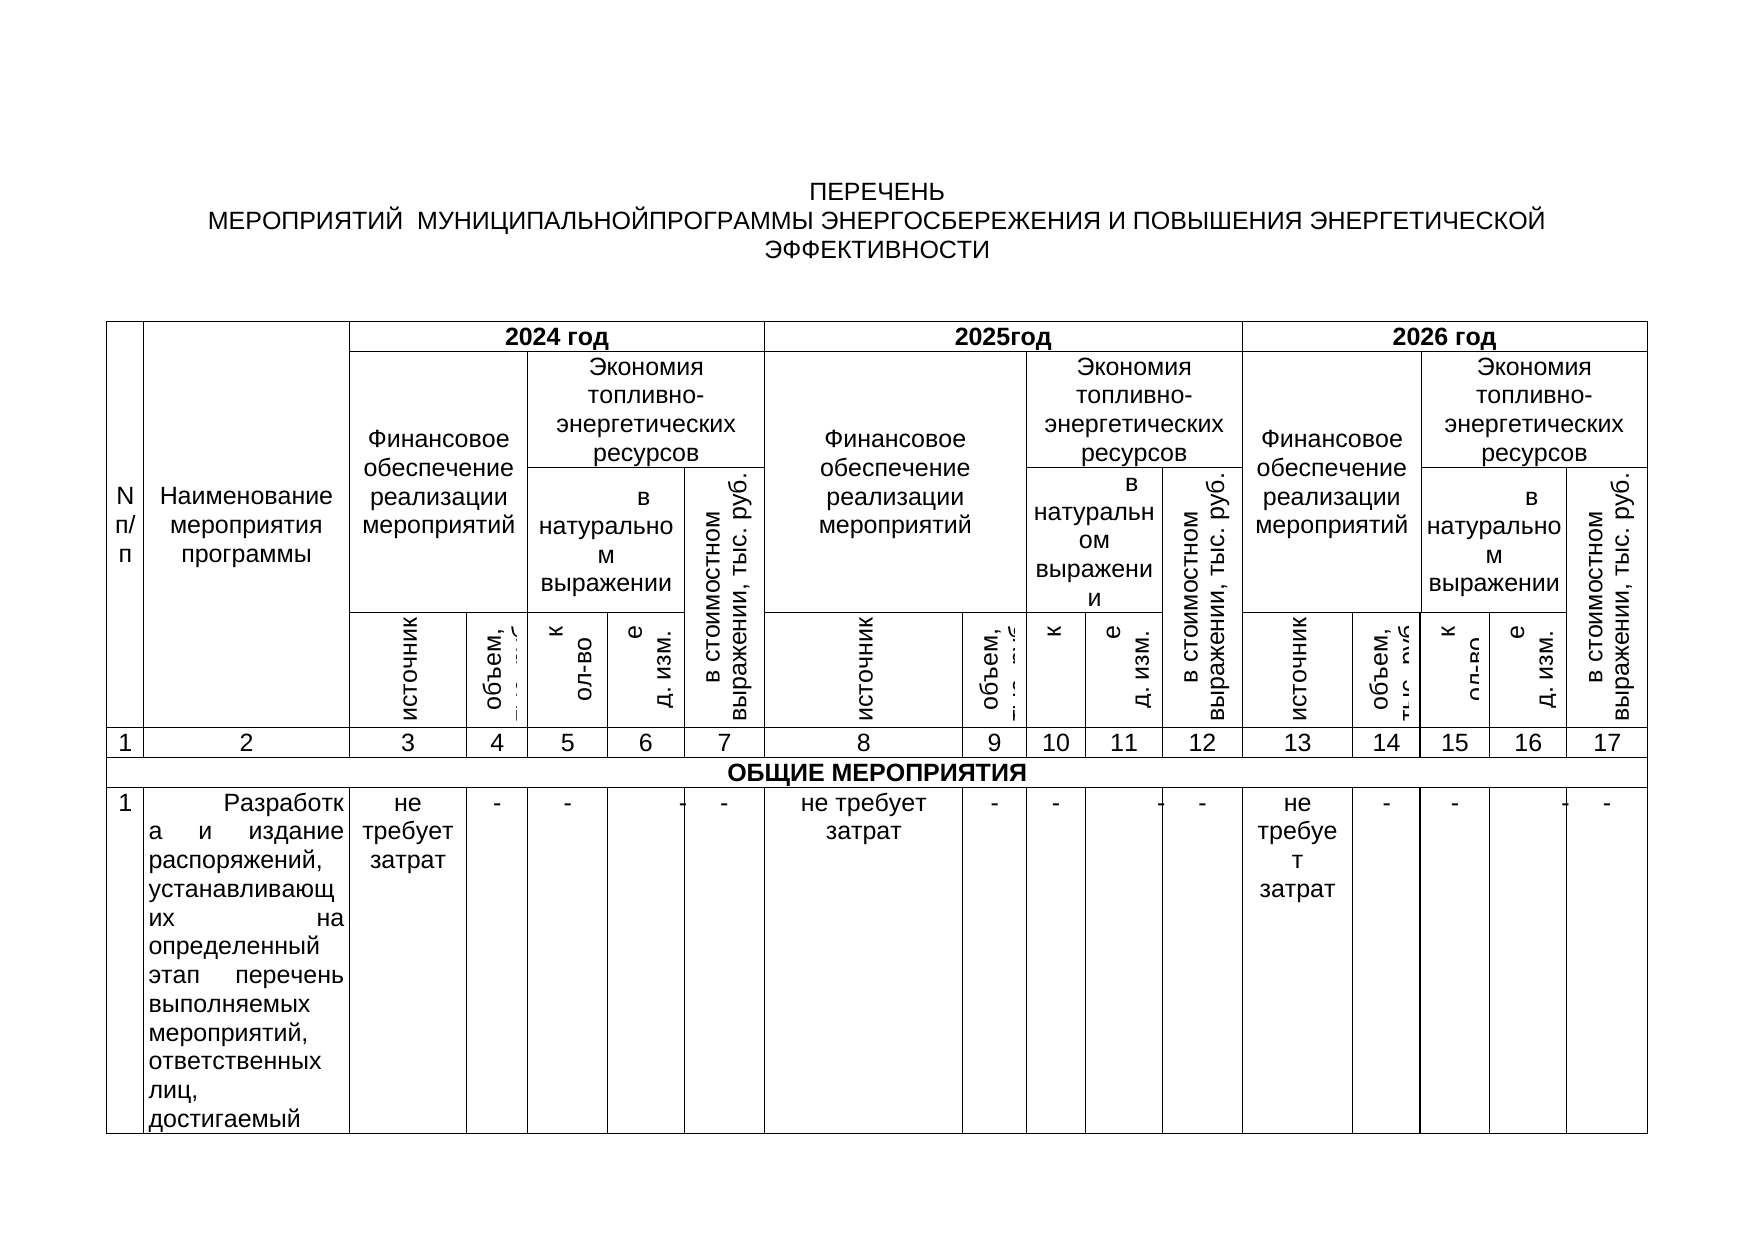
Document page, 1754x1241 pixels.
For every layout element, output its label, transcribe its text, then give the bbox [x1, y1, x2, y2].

table_cell не требует затрат [765, 788, 962, 1133]
table_cell - [1027, 788, 1085, 1133]
table_cell в натуральном выражении [1027, 468, 1162, 612]
table_cell 1 [107, 728, 143, 757]
table_cell 4 [467, 728, 527, 757]
table_cell 5 [528, 728, 607, 757]
table_cell источник [1243, 613, 1352, 727]
table_header 2026 год [1243, 322, 1647, 351]
table_cell 8 [765, 728, 962, 757]
table_cell - [685, 788, 764, 1133]
table_cell 3 [350, 728, 466, 757]
table_cell - [1163, 788, 1242, 1133]
table_cell в натуральном выражении [1422, 468, 1566, 612]
text ПЕРЕЧЕНЬ [118, 177, 1636, 206]
table_cell источник [350, 613, 466, 727]
table_header Наименование мероприятия программы [144, 322, 349, 727]
table_cell 15 [1421, 728, 1489, 757]
table_cell ед. изм. [1490, 613, 1566, 727]
table_cell ед. изм. [608, 613, 684, 727]
table_cell в натуральном выражении [528, 468, 684, 612]
table_cell кол-во [1027, 613, 1085, 727]
table_cell 2 [144, 728, 349, 757]
table_cell Экономия топливно-энергетических ресурсов [528, 352, 764, 467]
table_header N п/п [107, 322, 143, 727]
table_cell - [1421, 788, 1489, 1133]
table_cell Экономия топливно-энергетических ресурсов [1027, 352, 1242, 467]
table_cell не требует затрат [350, 788, 466, 1133]
table_cell 9 [963, 728, 1026, 757]
table_cell - [1567, 788, 1647, 1133]
table_cell 7 [685, 728, 764, 757]
table_cell 13 [1243, 728, 1352, 757]
table_cell источник [765, 613, 962, 727]
table_cell кол-во [1421, 613, 1489, 727]
table_header 2025год [765, 322, 1242, 351]
table_cell Экономия топливно-энергетических ресурсов [1422, 352, 1647, 467]
table_cell Финансовое обеспечение реализации мероприятий [350, 352, 527, 612]
table_cell объем, тыс. руб. [963, 613, 1026, 727]
table_cell - [1490, 788, 1566, 1133]
table_cell - [1353, 788, 1419, 1133]
table_cell в стоимостном выражении, тыс. руб. [1567, 468, 1647, 727]
table_cell 12 [1163, 728, 1242, 757]
table_cell 6 [608, 728, 684, 757]
table_cell объем, тыс. руб. [467, 613, 527, 727]
table_cell 11 [1086, 728, 1162, 757]
table_cell объем, тыс. руб. [1353, 613, 1419, 727]
table_cell - [467, 788, 527, 1133]
table_cell ОБЩИЕ МЕРОПРИЯТИЯ [107, 758, 1647, 787]
table_cell ед. изм. [1086, 613, 1162, 727]
table_cell кол-во [528, 613, 607, 727]
table_cell 14 [1353, 728, 1419, 757]
table_cell Финансовое обеспечение реализации мероприятий [1243, 352, 1421, 612]
table_cell в стоимостном выражении, тыс. руб. [1163, 468, 1242, 727]
table_cell - [963, 788, 1026, 1133]
table_cell в стоимостном выражении, тыс. руб. [685, 468, 764, 727]
table_cell - [1086, 788, 1162, 1133]
table_cell - [528, 788, 607, 1133]
table_cell 17 [1567, 728, 1647, 757]
table_cell Финансовое обеспечение реализации мероприятий [765, 352, 1026, 612]
table_cell 16 [1490, 728, 1566, 757]
table_cell 1 [107, 788, 143, 1133]
table_cell Разработка и издание распоряжений, устанавливающих на определенный этап перечень выполняемых мероприятий, ответственных лиц, достигаемый эффект, систему отчетных показателей [144, 788, 349, 1133]
table_cell не требует затрат [1243, 788, 1352, 1133]
table_cell 10 [1027, 728, 1085, 757]
table_cell - [608, 788, 684, 1133]
table_header 2024 год [350, 322, 764, 351]
text МЕРОПРИЯТИЙ МУНИЦИПАЛЬНОЙПРОГРАММЫ ЭНЕРГОСБЕРЕЖЕНИЯ И ПОВЫШЕНИЯ ЭНЕРГЕТИЧЕСКОЙ ЭФФЕКТИВНОСТИ [118, 206, 1636, 263]
